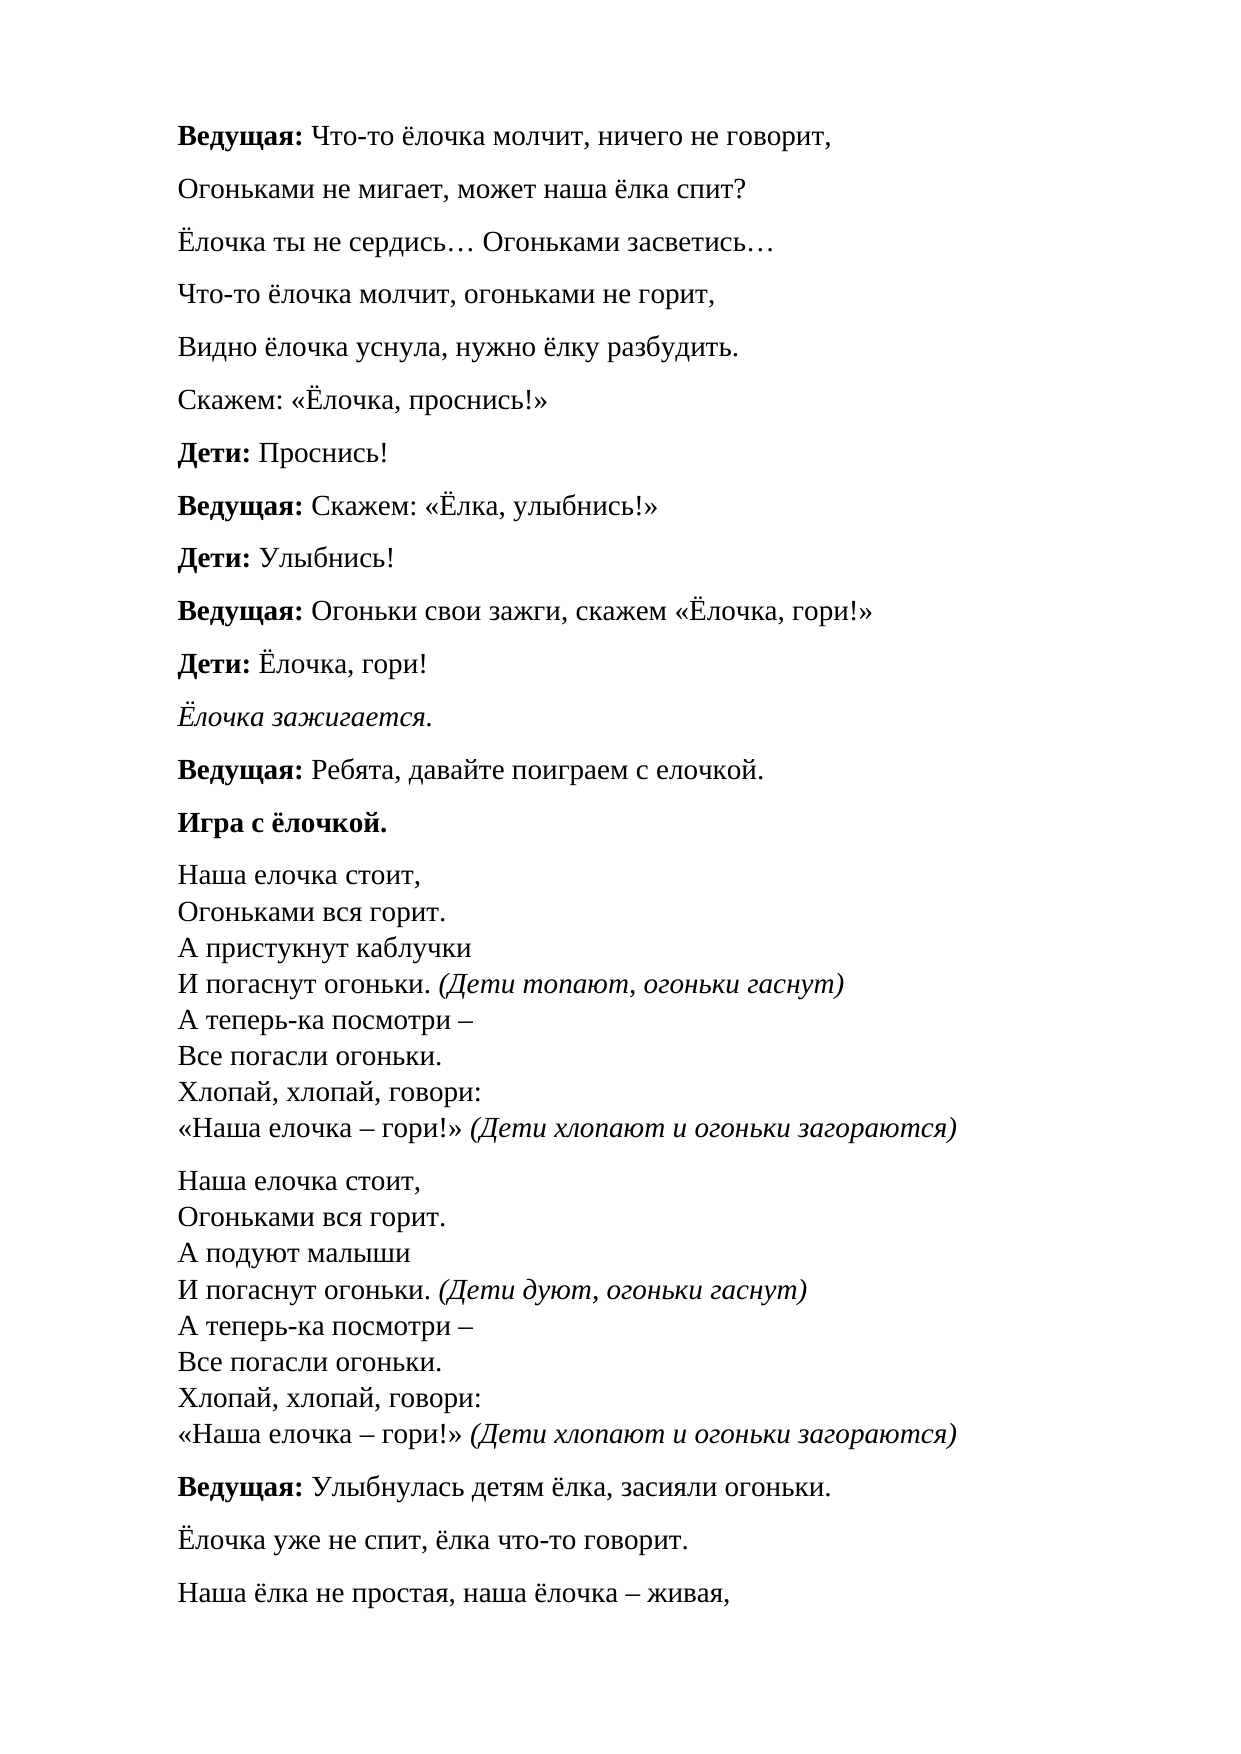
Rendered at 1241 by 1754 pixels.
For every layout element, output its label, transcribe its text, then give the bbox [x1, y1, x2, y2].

text Скажем: «Ёлочка, проснись!» [177, 382, 1152, 416]
text Ёлочка зажигается. [177, 699, 1152, 733]
text Ёлочка уже не спит, ёлка что-то говорит. [177, 1522, 1152, 1556]
text Видно ёлочка уснула, нужно ёлку разбудить. [177, 329, 1152, 363]
text Наша ёлка не простая, наша ёлочка – живая, [177, 1575, 1152, 1608]
text Ведущая: Улыбнулась детям ёлка, засияли огоньки. [177, 1469, 1152, 1503]
text Что-то ёлочка молчит, огоньками не горит, [177, 277, 1152, 310]
text Ведущая: Ребята, давайте поиграем с елочкой. [177, 752, 1152, 785]
text Ёлочка ты не сердись… Огоньками засветись… [177, 224, 1152, 257]
text Игра с ёлочкой. [177, 805, 1152, 838]
text Наша елочка стоит, Огоньками вся горит. А подуют малыши И погаснут огоньки. (Дети дуют, огоньки гаснут) А теперь-ка посмотри – Все погасли огоньки. Хлопай, хлопай, говори: «Наша елочка – гори!» (Дети хлопают и огоньки загораются) [177, 1163, 1152, 1450]
text Дети: Проснись! [177, 435, 1152, 468]
text Ведущая: Огоньки свои зажги, скажем «Ёлочка, гори!» [177, 593, 1152, 627]
text Огоньками не мигает, может наша ёлка спит? [177, 171, 1152, 204]
text Дети: Улыбнись! [177, 541, 1152, 574]
text Ведущая: Что-то ёлочка молчит, ничего не говорит, [177, 118, 1152, 152]
text Дети: Ёлочка, гори! [177, 646, 1152, 680]
text Ведущая: Скажем: «Ёлка, улыбнись!» [177, 488, 1152, 521]
text Наша елочка стоит, Огоньками вся горит. А пристукнут каблучки И погаснут огоньки. (Дети топают, огоньки гаснут) А теперь-ка посмотри – Все погасли огоньки. Хлопай, хлопай, говори: «Наша елочка – гори!» (Дети хлопают и огоньки загораются) [177, 857, 1152, 1144]
